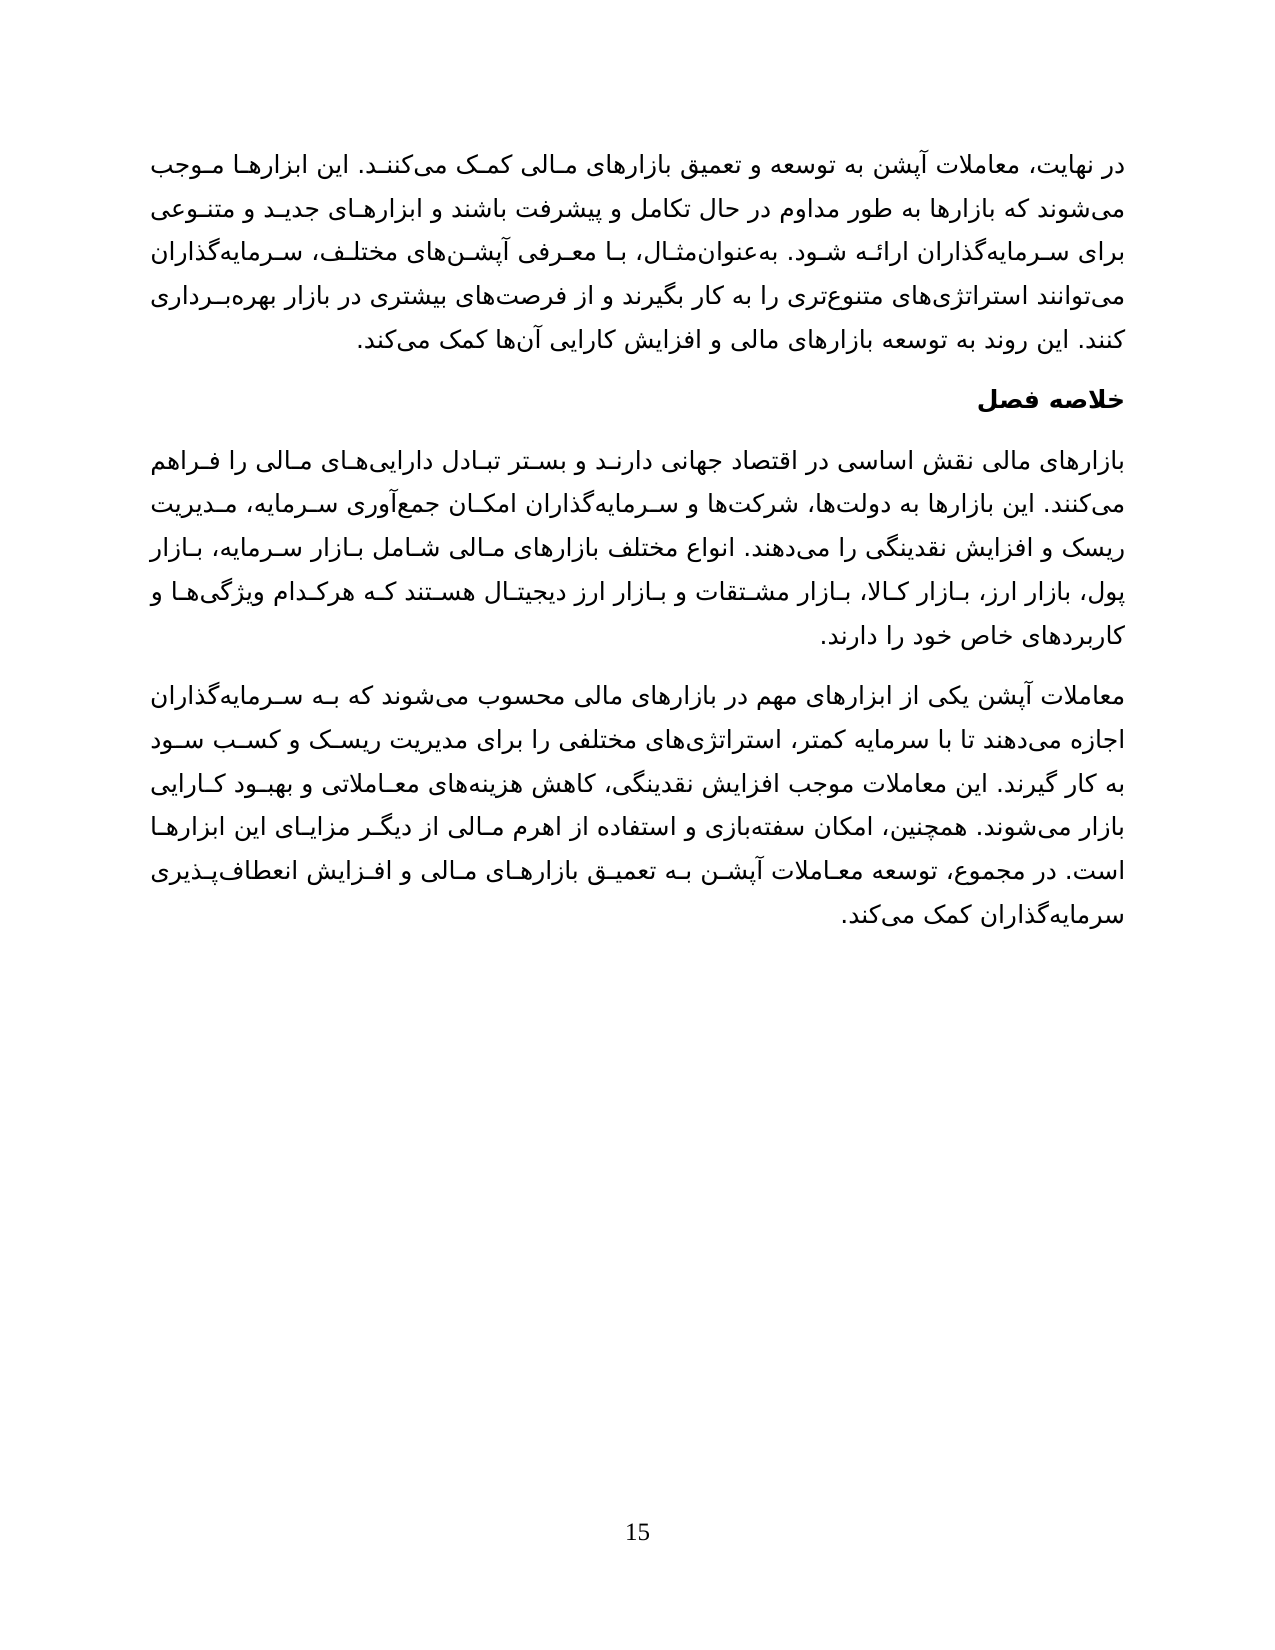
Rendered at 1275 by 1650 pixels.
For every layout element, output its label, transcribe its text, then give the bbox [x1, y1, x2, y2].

text در نهایت، معاملات آپشن به توسعه و تعمیق بازارهای مالی کمک می‌کنند. این ابزارها موجب می‌شوند که بازارها به طور مداوم در حال تکامل و پیشرفت باشند و ابزارهای جدید و متنوعی برای سرمایه‌گذاران ارائه شود. به‌عنوان‌مثال، با معرفی آپشن‌های مختلف، سرمایه‌گذاران می‌توانند استراتژی‌های متنوع‌تری را به کار بگیرند و از فرصت‌های بیشتری در بازار بهره‌برداری کنند. این روند به توسعه بازارهای مالی و افزایش کارایی آن‌ها کمک می‌کند. [150, 150, 1125, 354]
text خلاصه فصل [150, 385, 1125, 414]
text بازارهای مالی نقش اساسی در اقتصاد جهانی دارند و بستر تبادل دارایی‌های مالی را فراهم می‌کنند. این بازارها به دولت‌ها، شرکت‌ها و سرمایه‌گذاران امکان جمع‌آوری سرمایه، مدیریت ریسک و افزایش نقدینگی را می‌دهند. انواع مختلف بازارهای مالی شامل بازار سرمایه، بازار پول، بازار ارز، بازار کالا، بازار مشتقات و بازار ارز دیجیتال هستند که هرکدام ویژگی‌ها و کاربردهای خاص خود را دارند. [150, 446, 1125, 650]
text معاملات آپشن یکی از ابزارهای مهم در بازارهای مالی محسوب می‌شوند که به سرمایه‌گذاران اجازه می‌دهند تا با سرمایه کمتر، استراتژی‌های مختلفی را برای مدیریت ریسک و کسب سود به کار گیرند. این معاملات موجب افزایش نقدینگی، کاهش هزینه‌های معاملاتی و بهبود کارایی بازار می‌شوند. همچنین، امکان سفته‌بازی و استفاده از اهرم مالی از دیگر مزایای این ابزارها است. در مجموع، توسعه معاملات آپشن به تعمیق بازارهای مالی و افزایش انعطاف‌پذیری سرمایه‌گذاران کمک می‌کند. [150, 681, 1125, 929]
